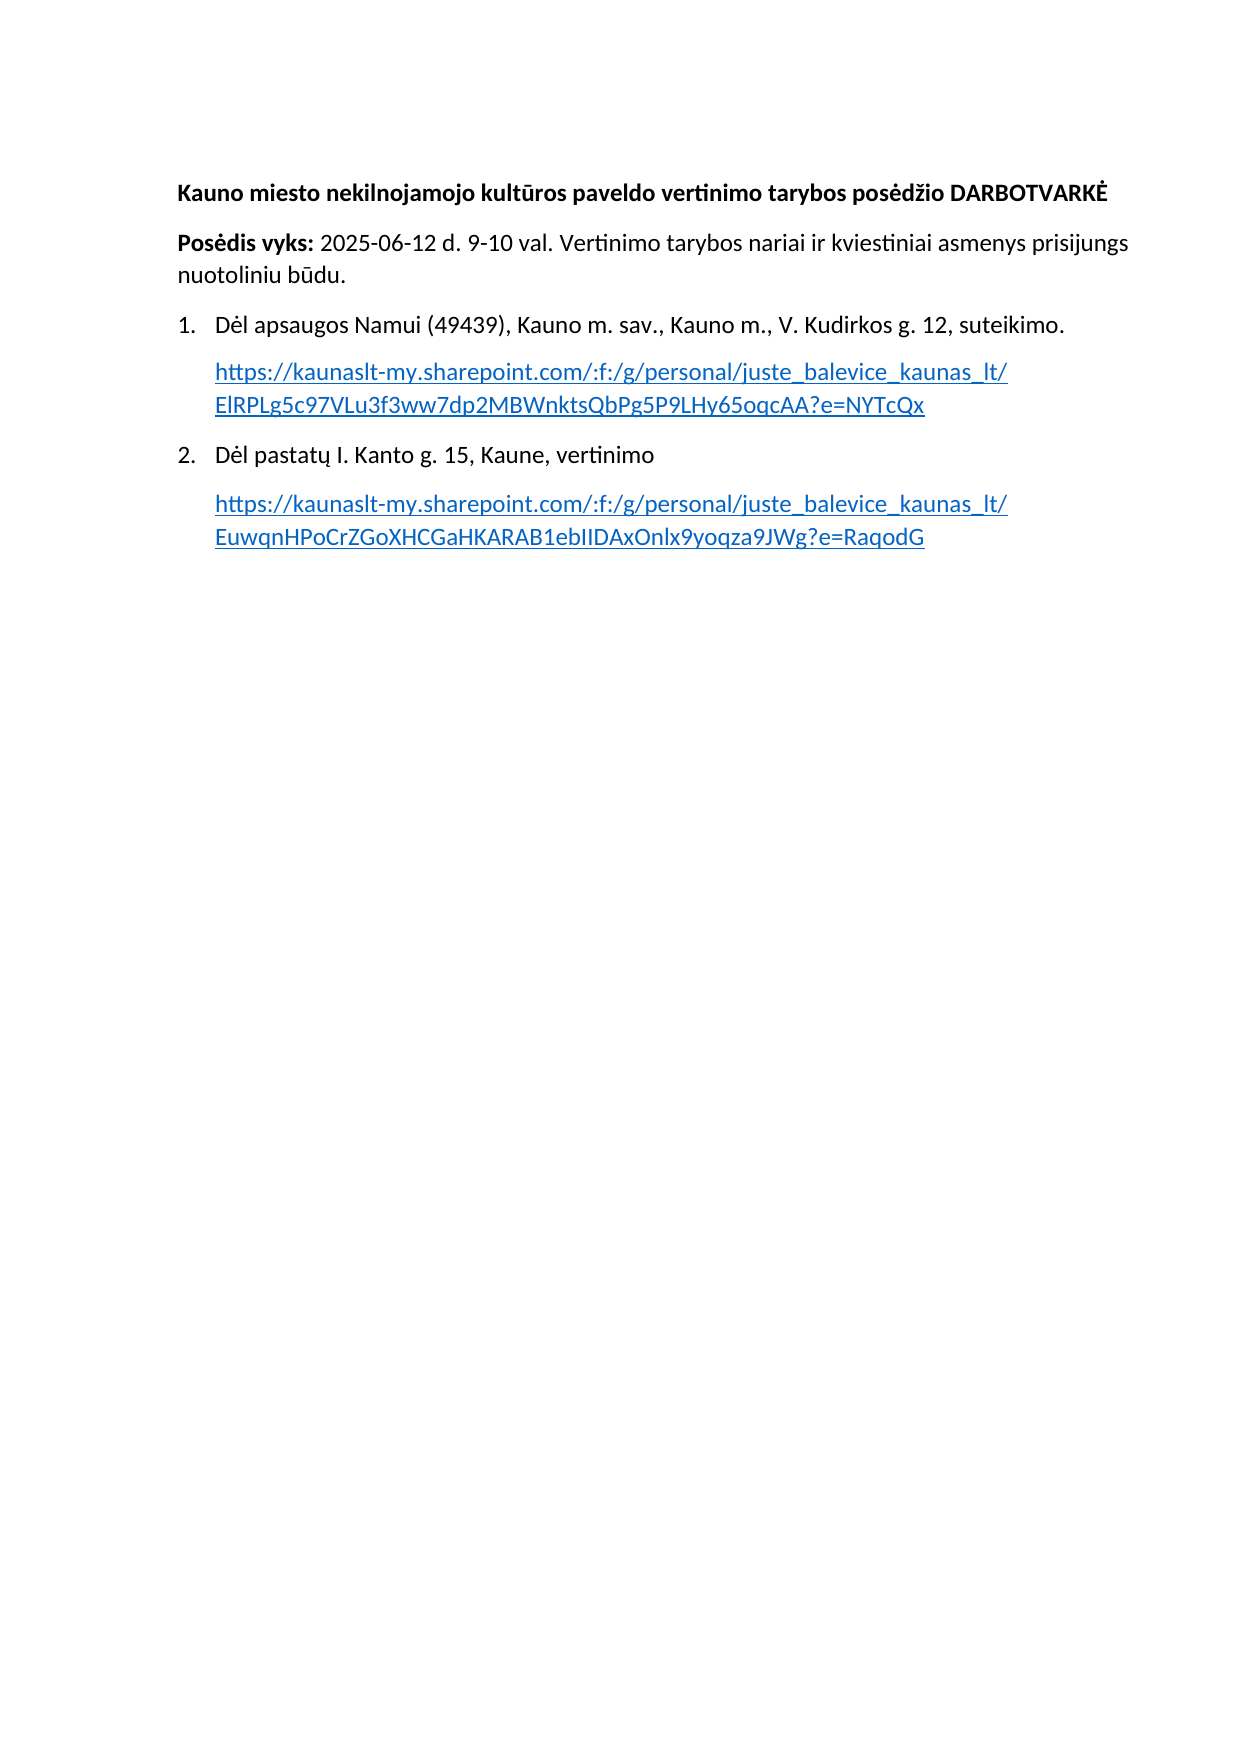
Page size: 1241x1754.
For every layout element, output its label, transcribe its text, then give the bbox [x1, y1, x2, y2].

text Kauno miesto nekilnojamojo kultūros paveldo vertinimo tarybos posėdžio DARBOTVARKĖ [177, 177, 1181, 208]
text https://kaunaslt-my.sharepoint.com/:f:/g/personal/juste_balevice_kaunas_lt/EuwqnHPoCrZGoXHCGaHKARAB1ebIIDAxOnlx9yoqza9JWg?e=RaqodG [215, 488, 1181, 552]
text https://kaunaslt-my.sharepoint.com/:f:/g/personal/juste_balevice_kaunas_lt/ElRPLg5c97VLu3f3ww7dp2MBWnktsQbPg5P9LHy65oqcAA?e=NYTcQx [215, 356, 1181, 420]
list Dėl pastatų I. Kanto g. 15, Kaune, vertinimo [177, 439, 1181, 469]
list Dėl apsaugos Namui (49439), Kauno m. sav., Kauno m., V. Kudirkos g. 12, suteikimo. [177, 309, 1181, 340]
text Posėdis vyks: 2025-06-12 d. 9-10 val. Vertinimo tarybos nariai ir kviestiniai asmenys prisijungs nuotoliniu būdu. [177, 227, 1181, 290]
